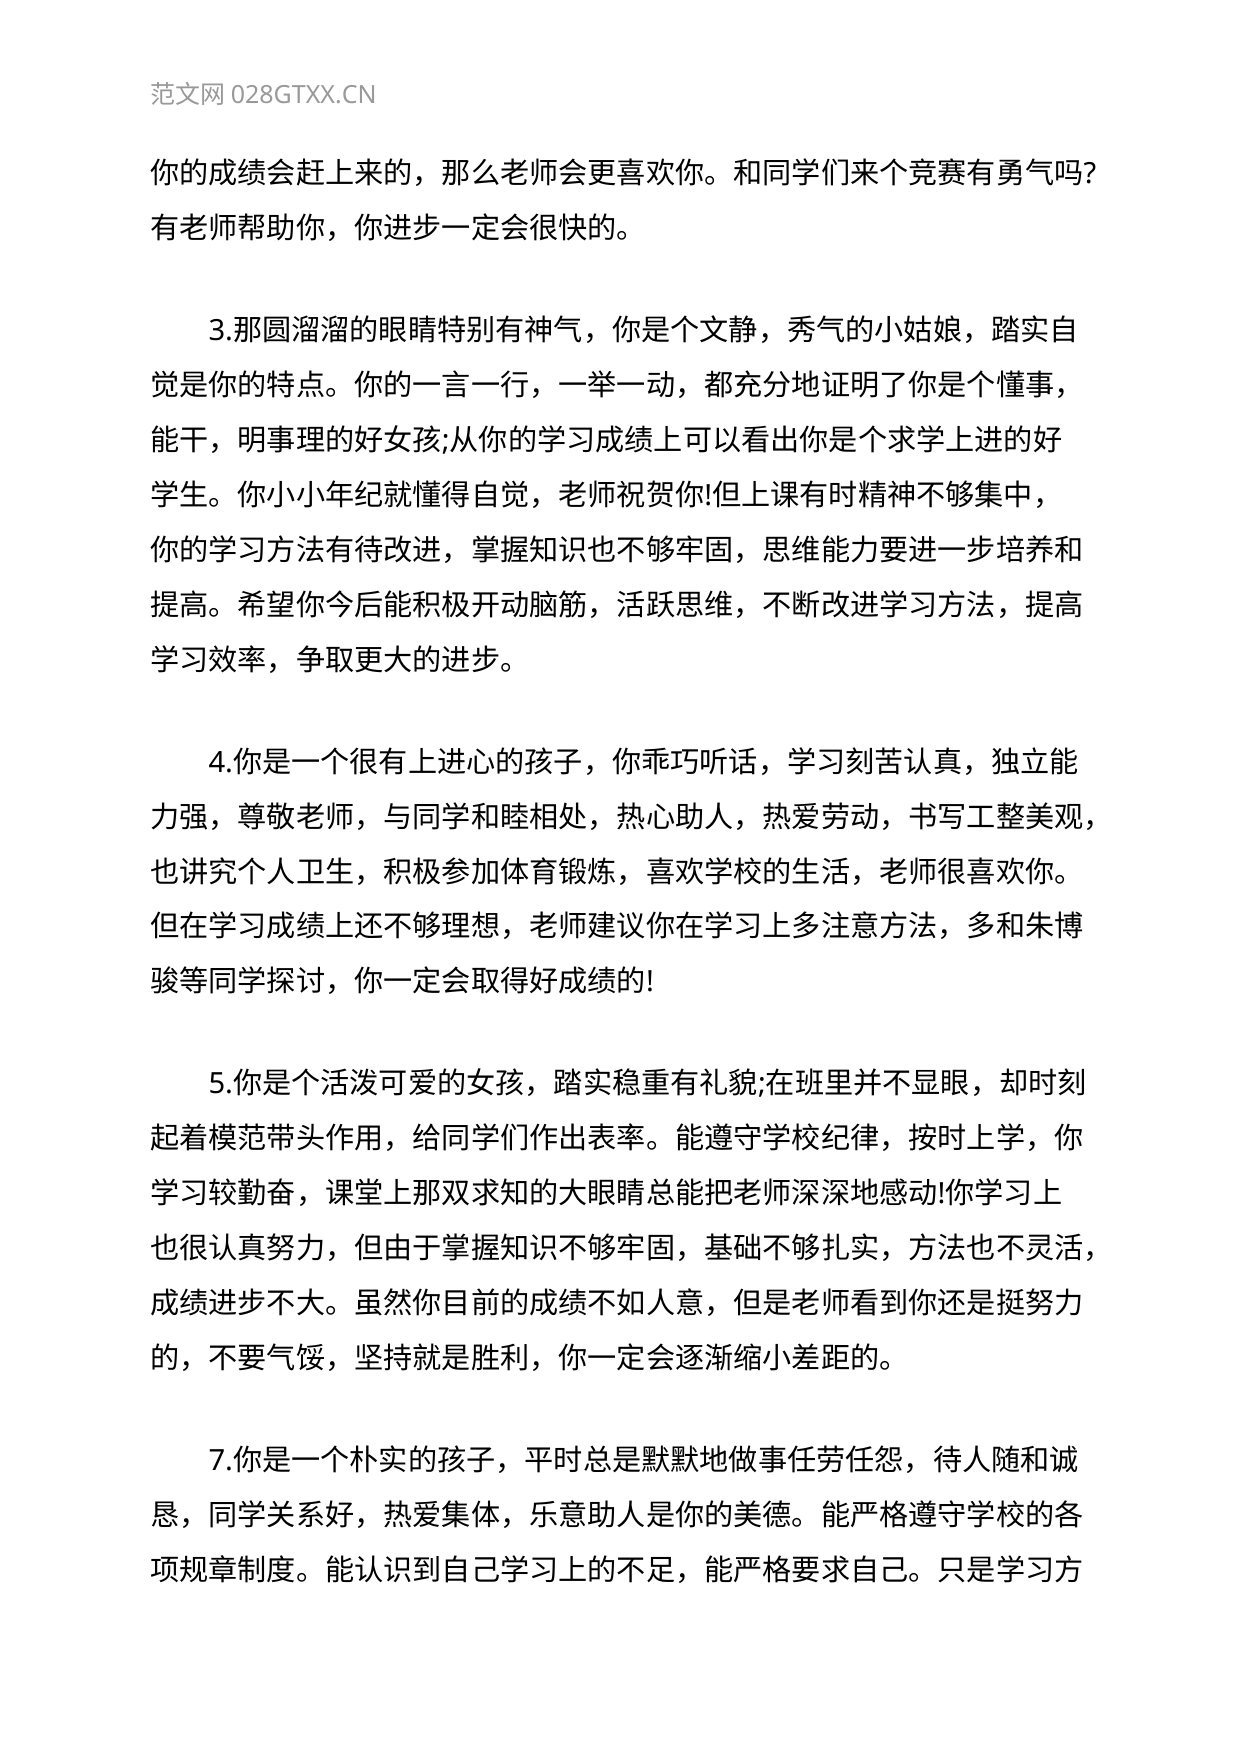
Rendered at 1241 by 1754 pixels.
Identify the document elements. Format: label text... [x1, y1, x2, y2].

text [150, 1436, 1090, 1588]
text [150, 150, 1090, 247]
text 5.你是个活泼可爱的女孩，踏实稳重有礼貌;在班里并不显眼，却时刻起着模范带头作用，给同学们作出表率。能遵守学校纪律，按时上学，你学习较勤奋，课堂上那双求知的大眼睛总能把老师深深地感动!你学习上也很认真努力，但由于掌握知识不够牢固，基础不够扎实，方法也不灵活，成绩进步不大。虽然你目前的成绩不如人意，但是老师看到你还是挺努力的，不要气馁，坚持就是胜利，你一定会逐渐缩小差距的。 [150, 1060, 1090, 1377]
text 4.你是一个很有上进心的孩子，你乖巧听话，学习刻苦认真，独立能力强，尊敬老师，与同学和睦相处，热心助人，热爱劳动，书写工整美观，也讲究个人卫生，积极参加体育锻炼，喜欢学校的生活，老师很喜欢你。但在学习成绩上还不够理想，老师建议你在学习上多注意方法，多和朱博骏等同学探讨，你一定会取得好成绩的! [150, 738, 1090, 1000]
text 3.那圆溜溜的眼睛特别有神气，你是个文静，秀气的小姑娘，踏实自觉是你的特点。你的一言一行，一举一动，都充分地证明了你是个懂事，能干，明事理的好女孩;从你的学习成绩上可以看出你是个求学上进的好学生。你小小年纪就懂得自觉，老师祝贺你!但上课有时精神不够集中，你的学习方法有待改进，掌握知识也不够牢固，思维能力要进一步培养和提高。希望你今后能积极开动脑筋，活跃思维，不断改进学习方法，提高学习效率，争取更大的进步。 [150, 307, 1090, 679]
